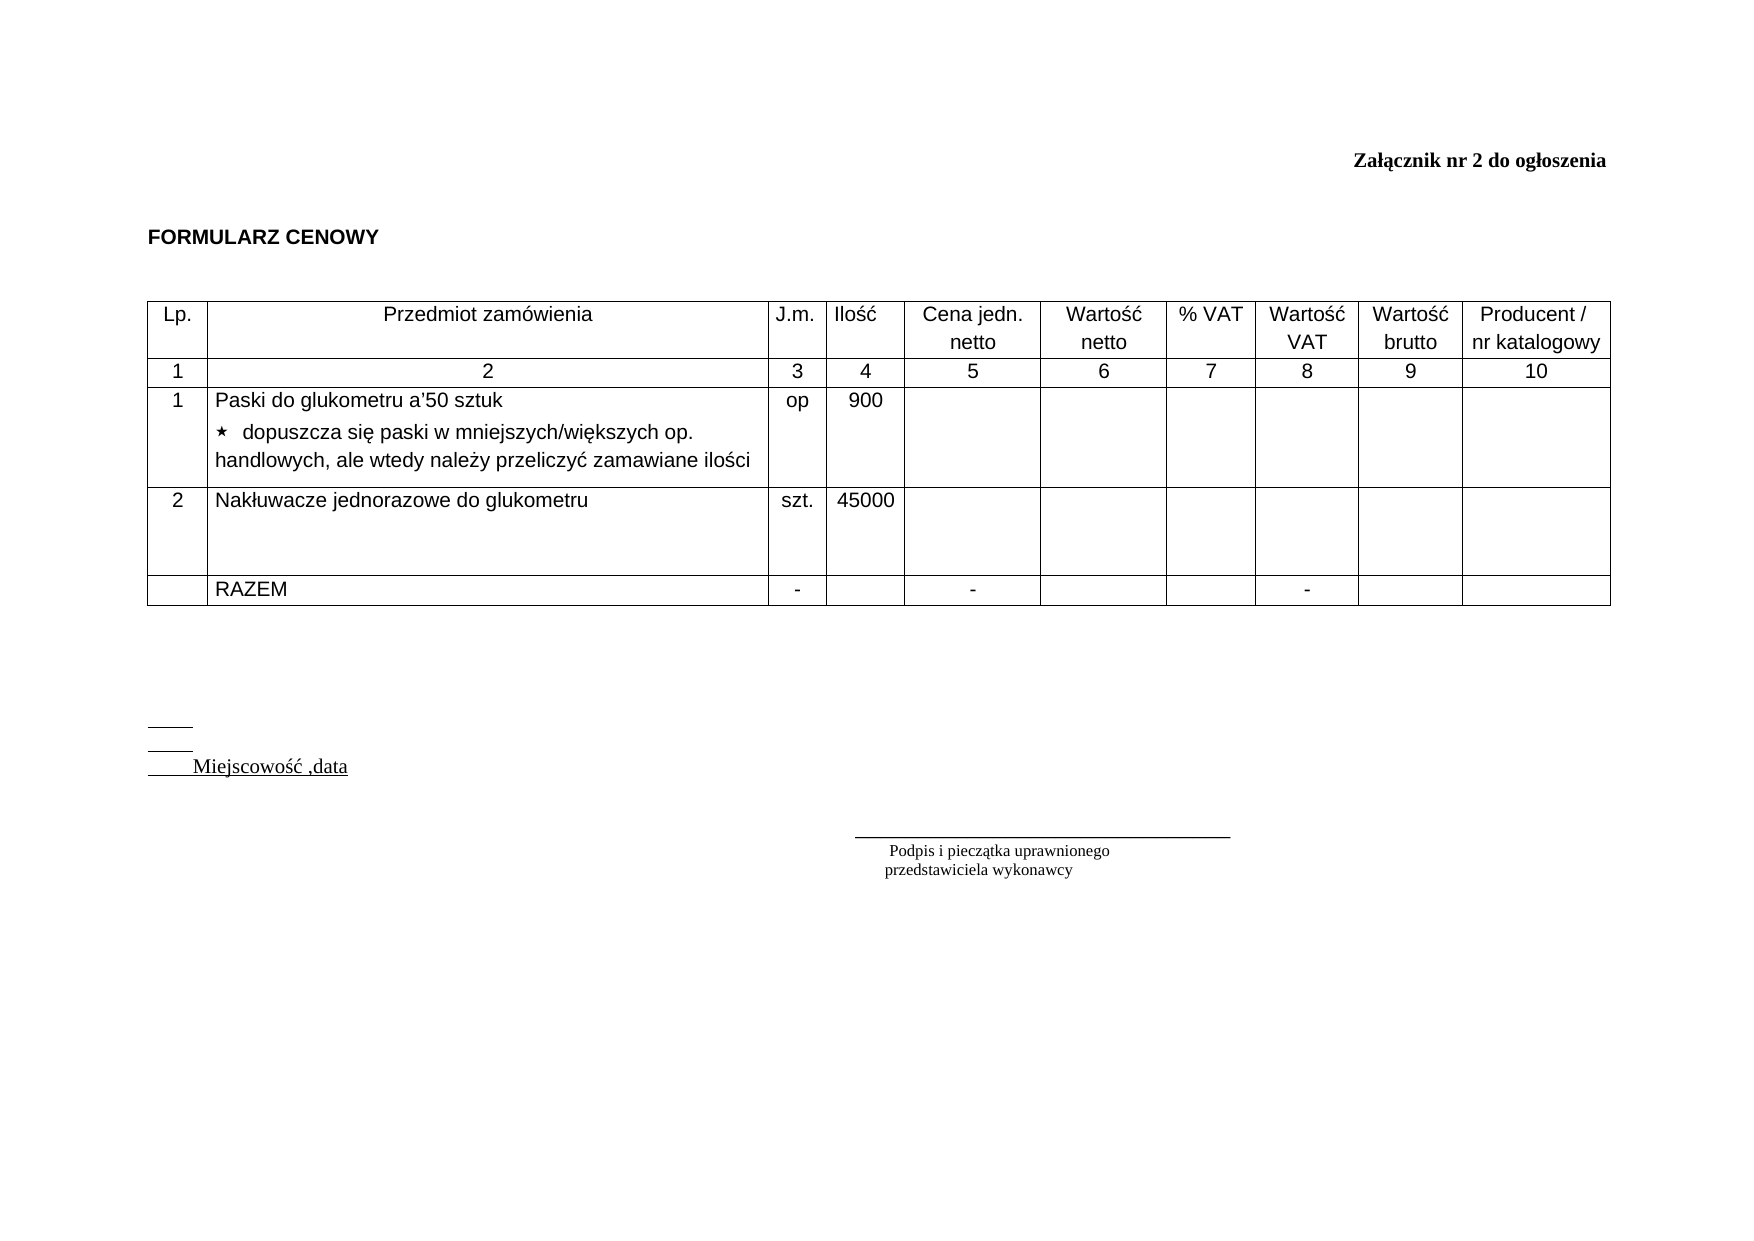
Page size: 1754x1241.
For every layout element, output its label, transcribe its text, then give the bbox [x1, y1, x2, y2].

list Podpis i pieczątka uprawnionego [148, 841, 1606, 860]
table_cell szt. [769, 488, 826, 575]
table_cell 2 [148, 488, 207, 575]
list ______________________________ [148, 812, 1606, 841]
table_header Wartość VAT [1256, 302, 1358, 358]
table_cell - [905, 576, 1040, 604]
list Miejscowość ,data [148, 754, 1606, 778]
table_cell [1256, 388, 1358, 487]
table_cell [1167, 576, 1255, 604]
table_cell [1041, 576, 1166, 604]
table_cell [1359, 388, 1462, 487]
table_cell 10 [1463, 359, 1610, 387]
list przedstawiciela wykonawcy [148, 860, 1606, 879]
table_cell [905, 488, 1040, 575]
table_cell [1359, 576, 1462, 604]
table_cell [1463, 488, 1610, 575]
table_header Cena jedn. netto [905, 302, 1040, 358]
table_cell [148, 576, 207, 604]
table_cell 900 [827, 388, 904, 487]
table_cell Nakłuwacze jednorazowe do glukometru [208, 488, 768, 575]
table_header Producent / nr katalogowy [1463, 302, 1610, 358]
table_cell 9 [1359, 359, 1462, 387]
table_cell - [1256, 576, 1358, 604]
table_header Przedmiot zamówienia [208, 302, 768, 358]
table_cell [1463, 388, 1610, 487]
subtitle Załącznik nr 2 do ogłoszenia [148, 148, 1606, 172]
table_cell op [769, 388, 826, 487]
table_cell 3 [769, 359, 826, 387]
table_cell 8 [1256, 359, 1358, 387]
table_cell [1359, 488, 1462, 575]
table_header Wartość netto [1041, 302, 1166, 358]
table_cell [1167, 488, 1255, 575]
table_cell RAZEM [208, 576, 768, 604]
table_header Lp. [148, 302, 207, 358]
table_header % VAT [1167, 302, 1255, 358]
table_cell [1167, 388, 1255, 487]
table_cell Paski do glukometru a’50 sztuk ٭ dopuszcza się paski w mniejszych/większych op. handlowych, ale wtedy należy przeliczyć zamawiane ilości [208, 388, 768, 487]
table_header Wartość brutto [1359, 302, 1462, 358]
table_cell 5 [905, 359, 1040, 387]
table_cell [827, 576, 904, 604]
table_cell [1041, 488, 1166, 575]
table_header Ilość [827, 302, 904, 358]
table_cell 45000 [827, 488, 904, 575]
table_cell [1256, 488, 1358, 575]
table_cell - [769, 576, 826, 604]
table_cell 2 [208, 359, 768, 387]
table_cell [1463, 576, 1610, 604]
table_header J.m. [769, 302, 826, 358]
table_cell 6 [1041, 359, 1166, 387]
table_cell [905, 388, 1040, 487]
text FORMULARZ CENOWY [148, 224, 1606, 248]
table_cell 7 [1167, 359, 1255, 387]
table_cell 4 [827, 359, 904, 387]
table_cell 1 [148, 388, 207, 487]
table_cell [1041, 388, 1166, 487]
table_cell 1 [148, 359, 207, 387]
